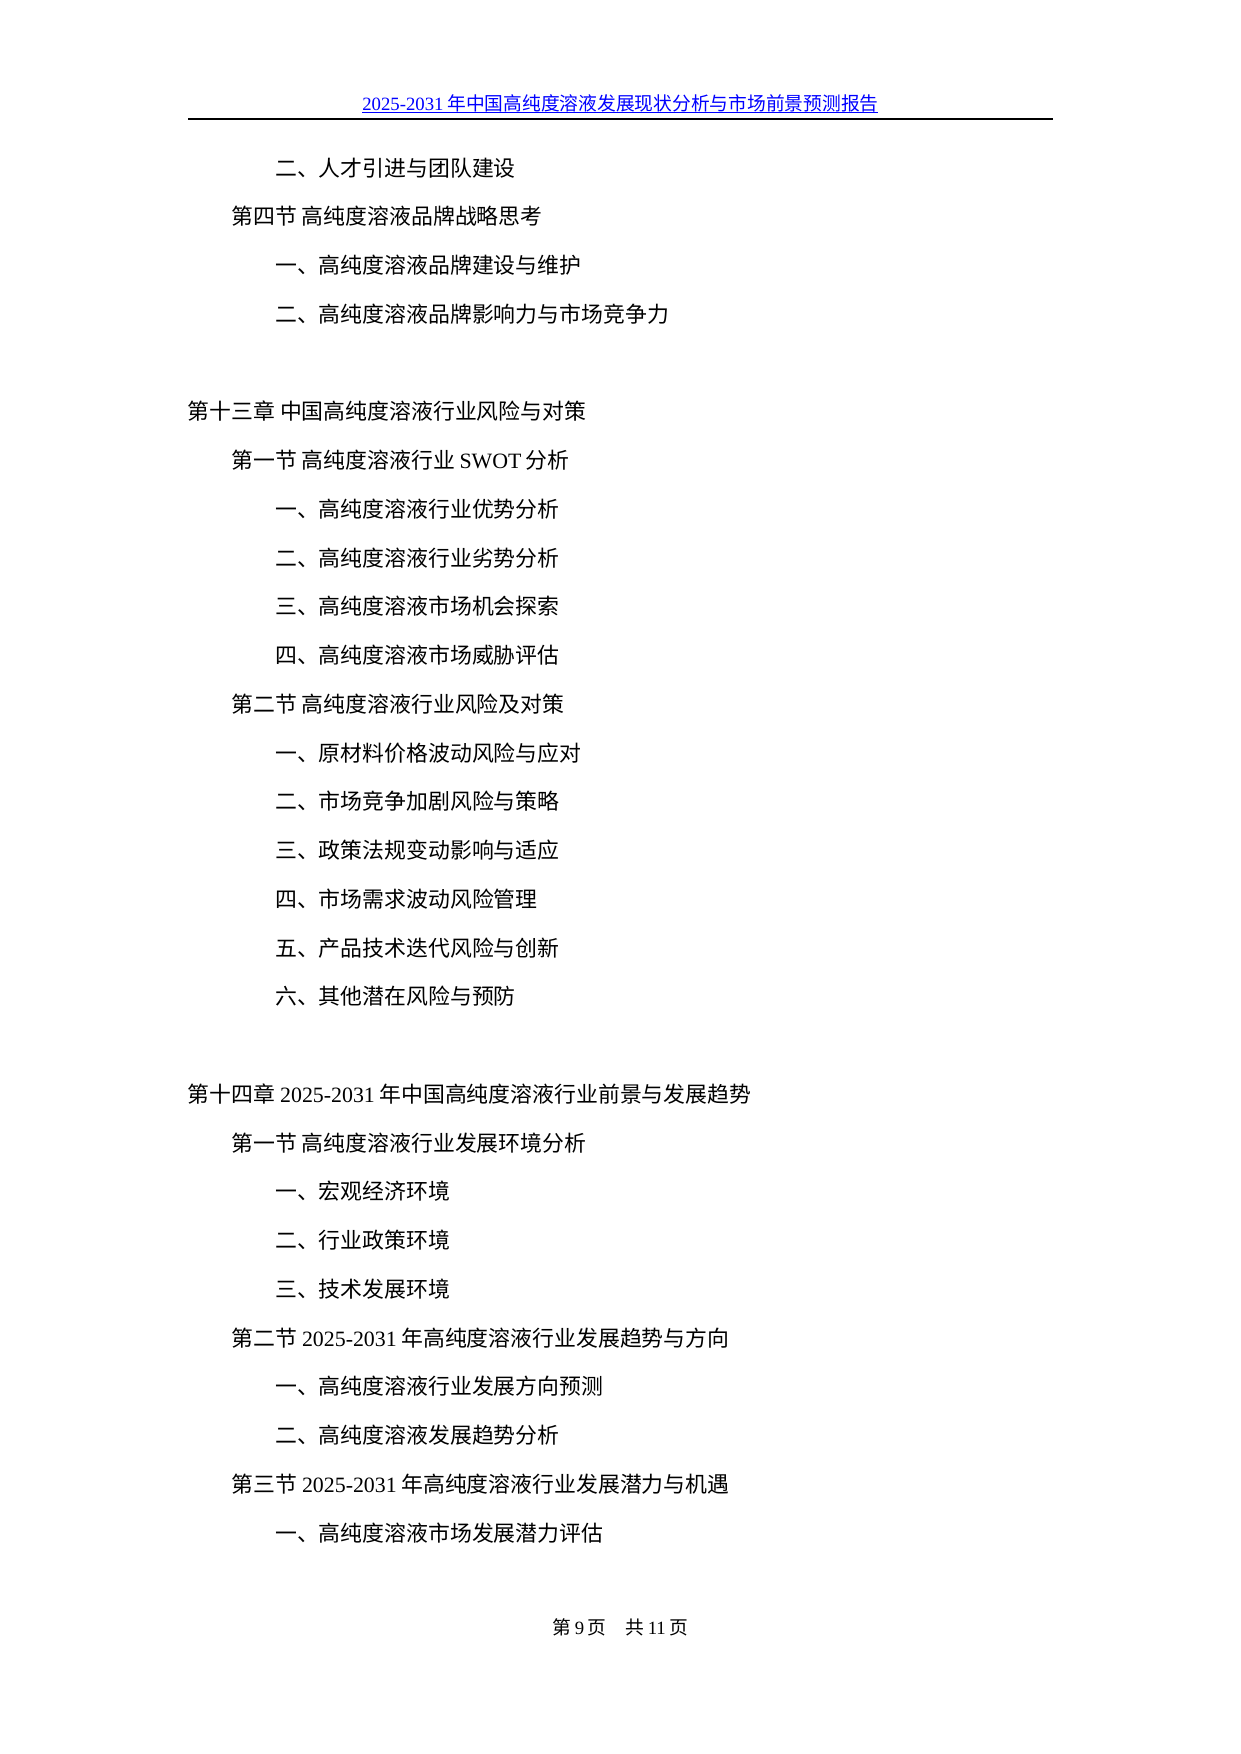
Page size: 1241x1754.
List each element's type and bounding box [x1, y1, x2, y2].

text [187, 150, 1053, 1548]
